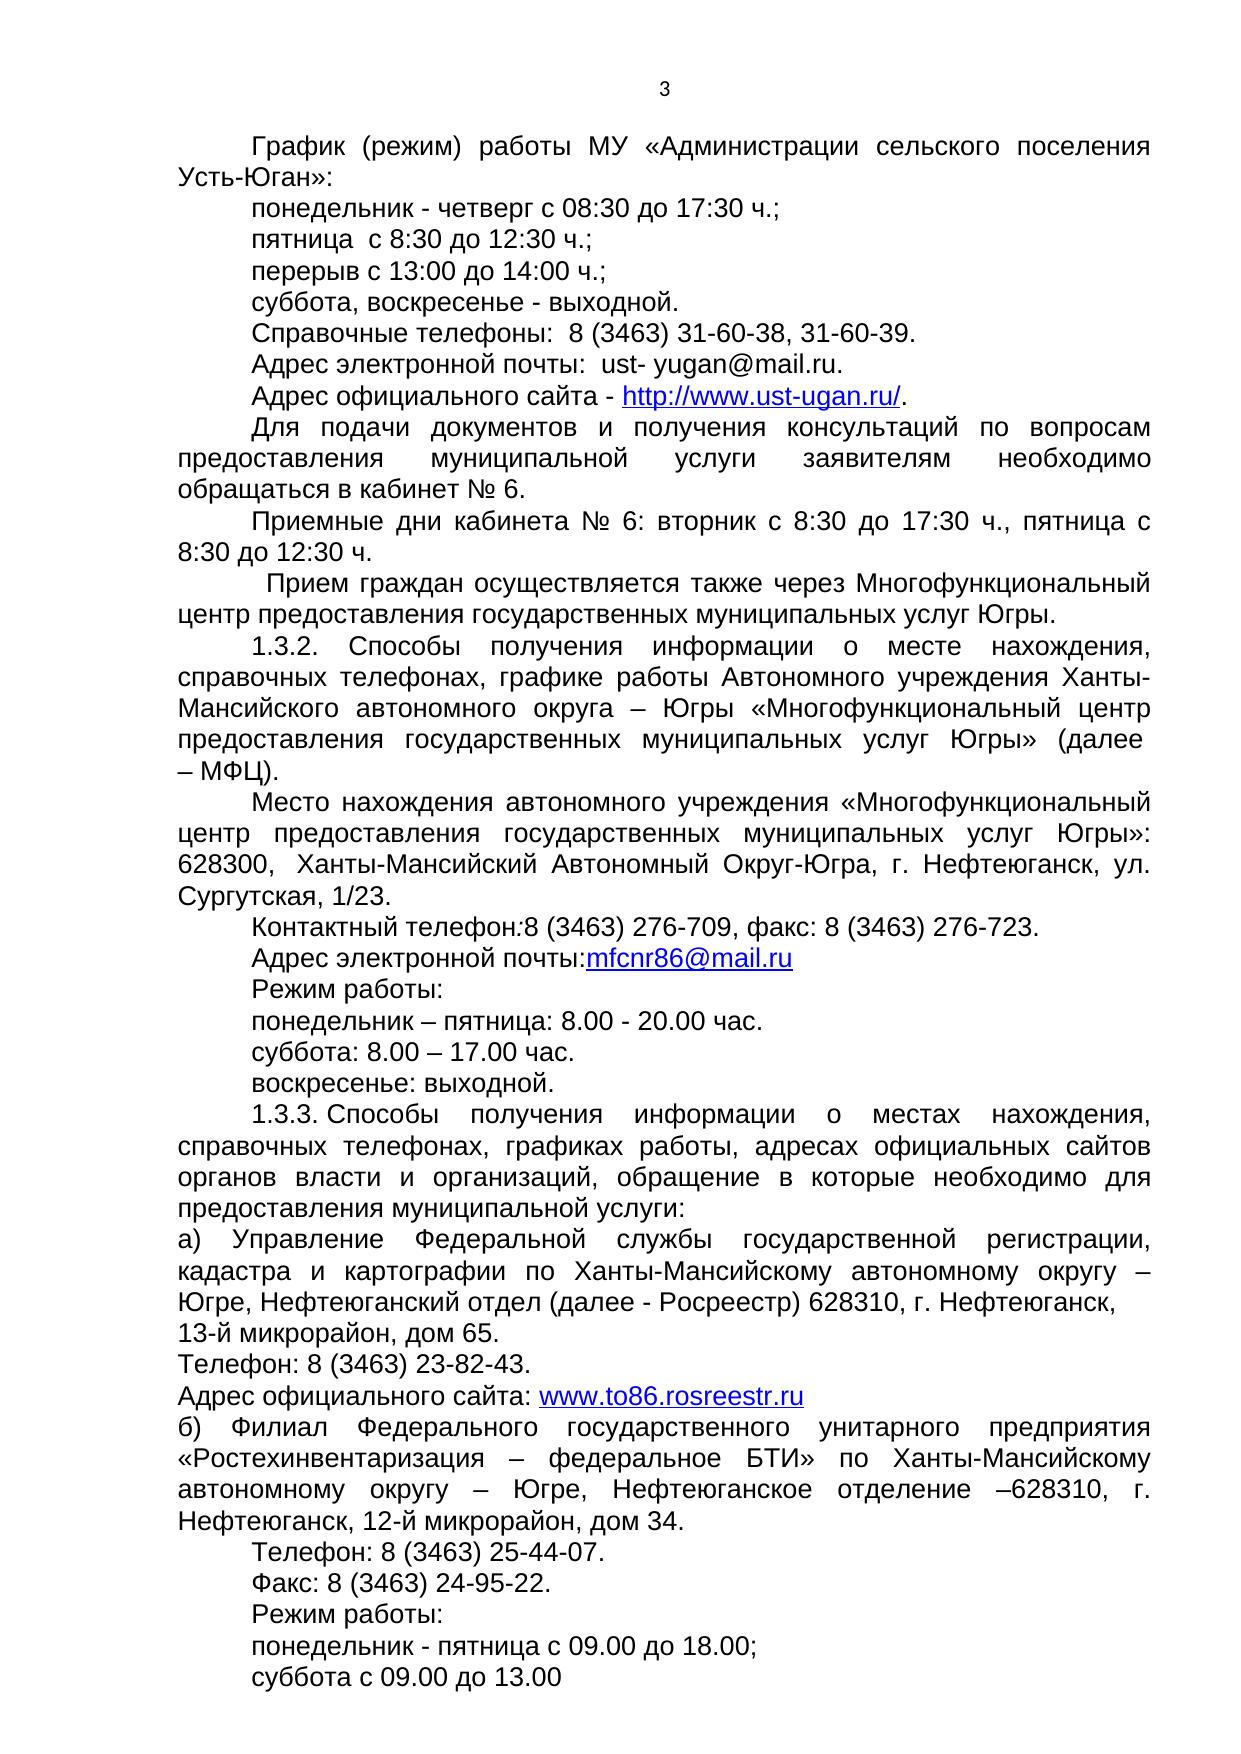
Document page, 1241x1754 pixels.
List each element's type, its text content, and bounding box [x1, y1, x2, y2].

text Режим работы: [177, 973, 1152, 1005]
text пятница с 8:30 до 12:30 ч.; [177, 223, 1152, 255]
text понедельник - четверг с 08:30 до 17:30 ч.; [177, 192, 1152, 223]
text 13-й микрорайон, дом 65. [177, 1317, 1152, 1348]
text Адрес электронной почты:mfcnr86@mail.ru [177, 942, 1152, 973]
text суббота с 09.00 до 13.00 [177, 1661, 1152, 1692]
text воскресенье: выходной. [177, 1067, 1152, 1098]
text График (режим) работы МУ «Администрации сельского поселения Усть-Юган»: [177, 130, 1152, 192]
text Адрес официального сайта: www.to86.rosreestr.ru [177, 1380, 1152, 1411]
text Контактный телефон:8 (3463) 276-709, факс: 8 (3463) 276-723. [177, 911, 1152, 942]
text Справочные телефоны: 8 (3463) 31-60-38, 31-60-39. [177, 317, 1152, 348]
text а) Управление Федеральной службы государственной регистрации, кадастра и картографии по Ханты-Мансийскому автономному округу – Югре, Нефтеюганский отдел (далее - Росреестр) 628310, г. Нефтеюганск, [177, 1223, 1152, 1317]
text 1.3.2. Способы получения информации о месте нахождения, справочных телефонах, графике работы Автономного учреждения Ханты-Мансийского автономного округа – Югры «Многофункциональный центр предоставления государственных муниципальных услуг Югры» (далее – МФЦ). [177, 630, 1152, 786]
text Факс: 8 (3463) 24-95-22. [177, 1567, 1152, 1598]
text Адрес официального сайта - http://www.ust-ugan.ru/. [177, 380, 1152, 411]
text суббота: 8.00 – 17.00 час. [177, 1036, 1152, 1067]
text Режим работы: [177, 1598, 1152, 1630]
text понедельник – пятница: 8.00 - 20.00 час. [177, 1005, 1152, 1036]
text понедельник - пятница с 09.00 до 18.00; [177, 1630, 1152, 1661]
text б) Филиал Федерального государственного унитарного предприятия «Ростехинвентаризация – федеральное БТИ» по Ханты-Мансийскому автономному округу – Югре, Нефтеюганское отделение –628310, г. Нефтеюганск, 12-й микрорайон, дом 34. [177, 1411, 1152, 1536]
text Для подачи документов и получения консультаций по вопросам предоставления муниципальной услуги заявителям необходимо обращаться в кабинет № 6. [177, 411, 1152, 505]
text Прием граждан осуществляется также через Многофункциональный центр предоставления государственных муниципальных услуг Югры. [177, 567, 1152, 630]
text перерыв с 13:00 до 14:00 ч.; [177, 255, 1152, 286]
text Адрес электронной почты: ust- yugan@mail.ru. [177, 348, 1152, 380]
text суббота, воскресенье - выходной. [177, 286, 1152, 317]
text Телефон: 8 (3463) 25-44-07. [177, 1536, 1152, 1567]
text Телефон: 8 (3463) 23-82-43. [177, 1348, 1152, 1380]
text Приемные дни кабинета № 6: вторник с 8:30 до 17:30 ч., пятница с 8:30 до 12:30 ч. [177, 505, 1152, 567]
text 1.3.3. Способы получения информации о местах нахождения, справочных телефонах, графиках работы, адресах официальных сайтов органов власти и организаций, обращение в которые необходимо для предоставления муниципальной услуги: [177, 1098, 1152, 1223]
text Место нахождения автономного учреждения «Многофункциональный центр предоставления государственных муниципальных услуг Югры»: 628300, Ханты-Мансийский Автономный Округ-Югра, г. Нефтеюганск, ул. Сургутская, 1/23. [177, 786, 1152, 911]
